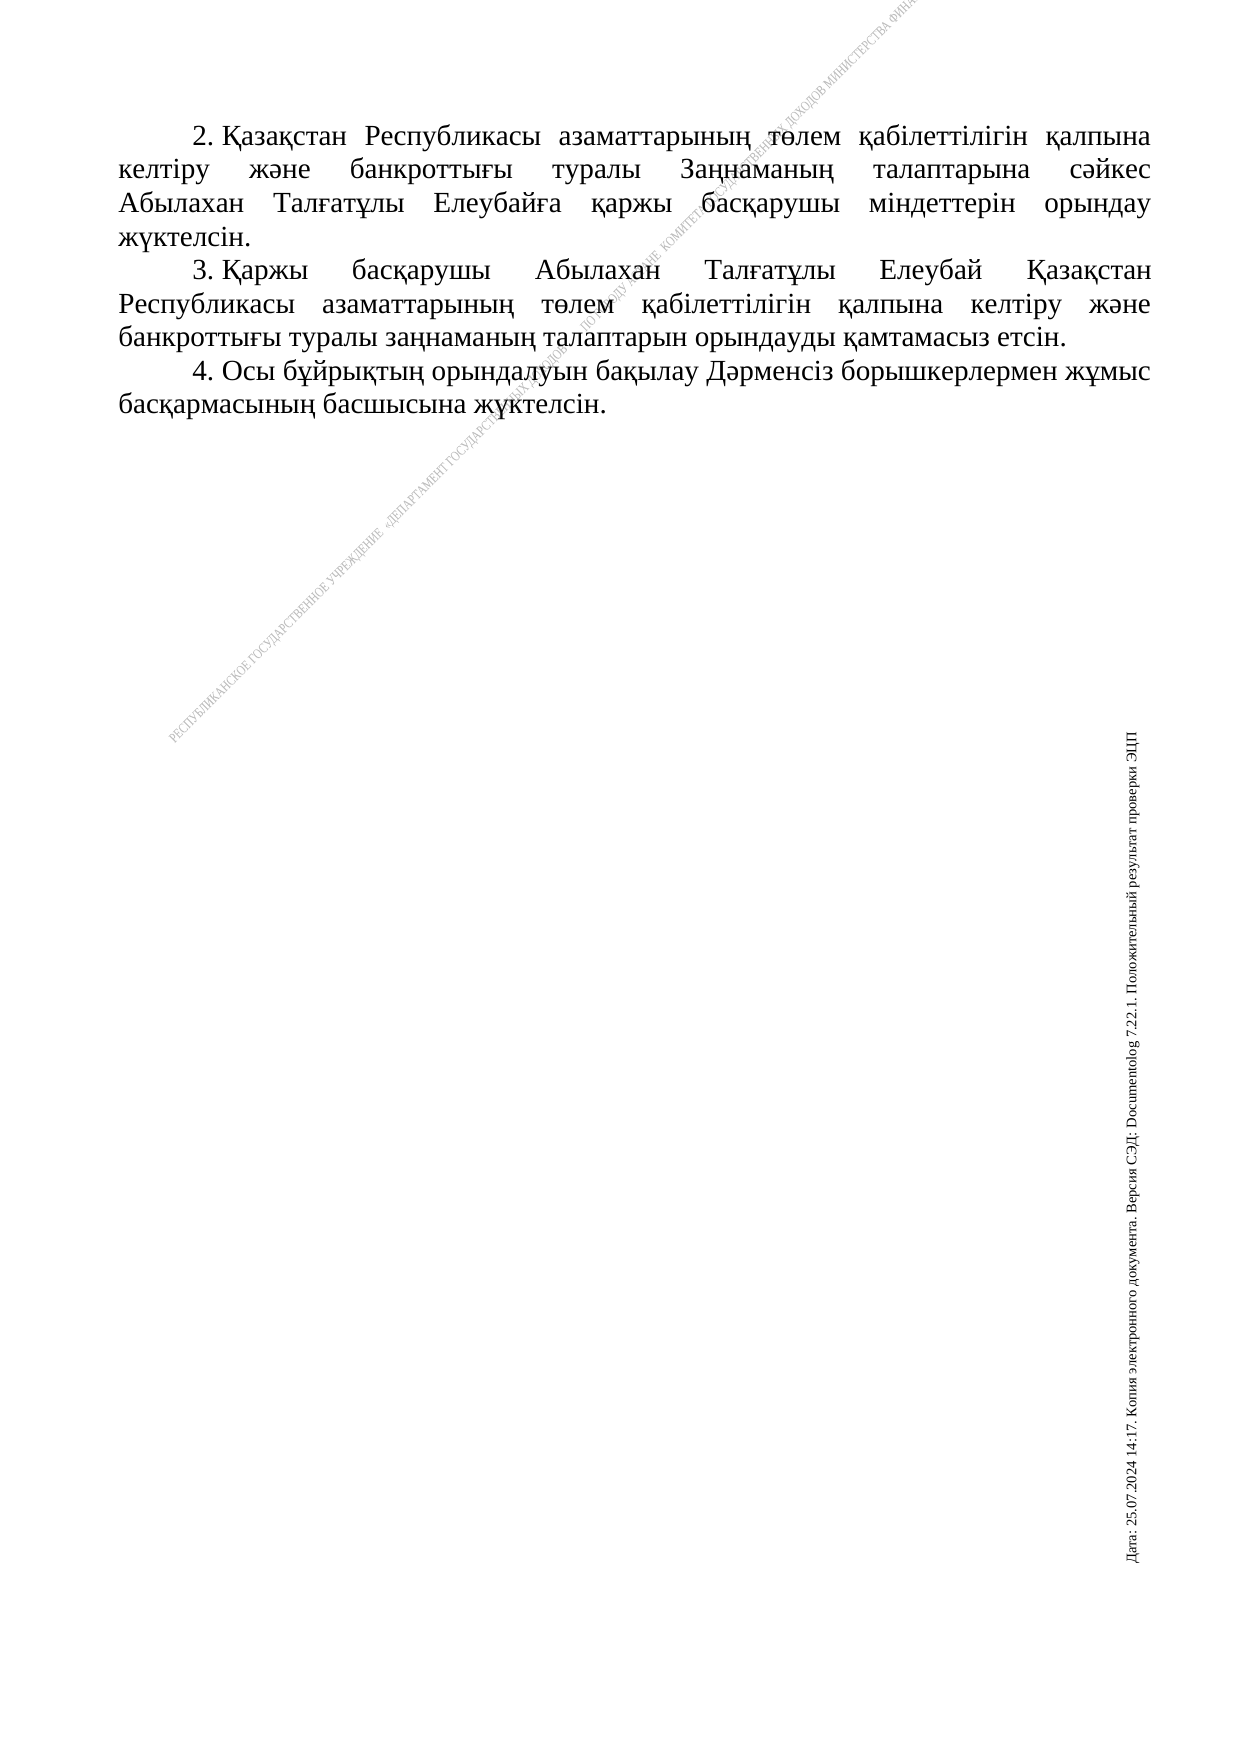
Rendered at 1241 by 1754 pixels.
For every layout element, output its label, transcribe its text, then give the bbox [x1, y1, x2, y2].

list Қазақстан Республикасы азаматтарының төлем қабілеттілігін қалпына келтіру және банкроттығы туралы Заңнаманың талаптарына сәйкес Абылахан Талғатұлы Елеубайға қаржы басқарушы міндеттерін орындау жүктелсін. [118, 118, 1152, 252]
list Осы бұйрықтың орындалуын бақылау Дәрменсіз борышкерлермен жұмыс басқармасының басшысына жүктелсін. [118, 353, 1152, 420]
list Қаржы басқарушы Абылахан Талғатұлы Елеубай Қазақстан Республикасы азаматтарының төлем қабілеттілігін қалпына келтіру және банкроттығы туралы заңнаманың талаптарын орындауды қамтамасыз етсін. [118, 252, 1152, 353]
